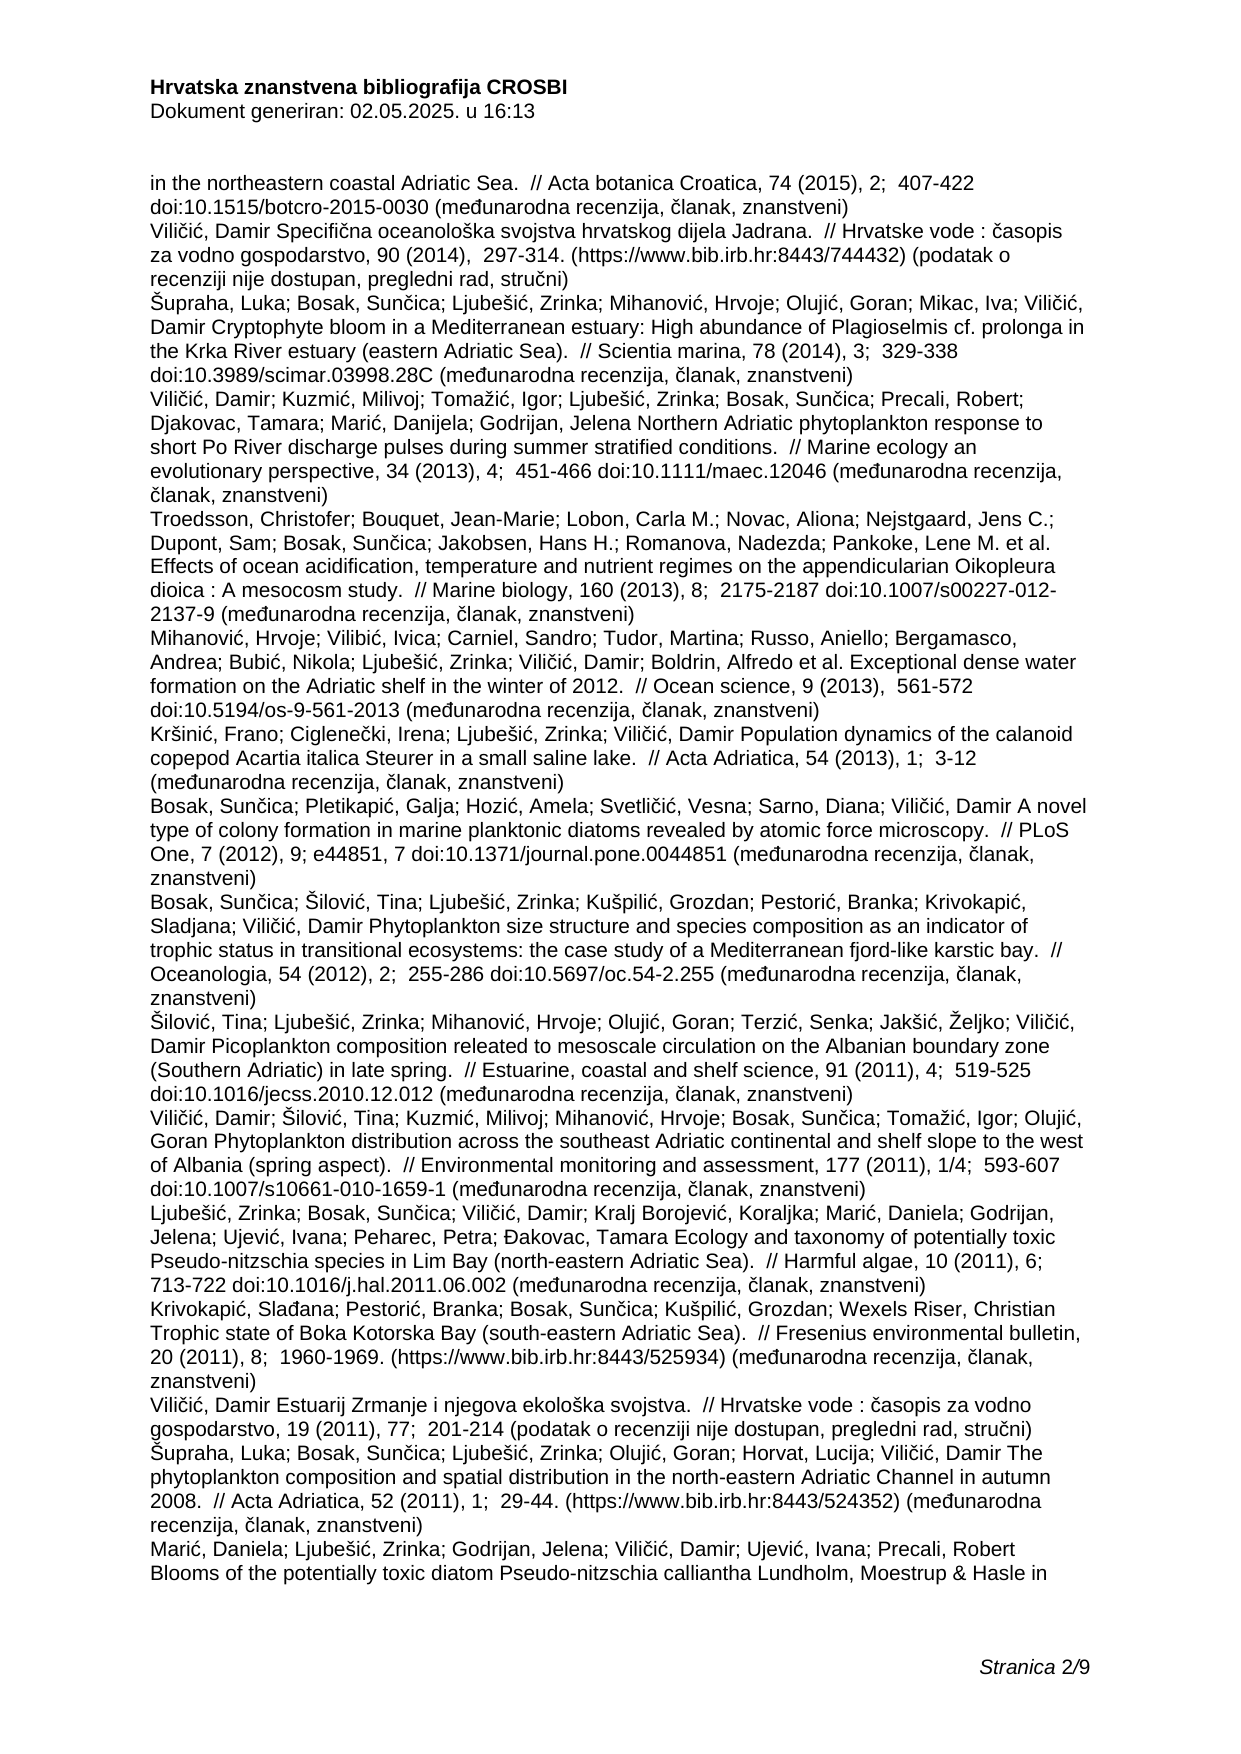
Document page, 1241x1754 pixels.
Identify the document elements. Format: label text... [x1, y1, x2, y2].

text Bosak, Sunčica; Pletikapić, Galja; Hozić, Amela; Svetličić, Vesna; Sarno, Diana; Viličić, Damir [150, 794, 1090, 890]
text Viličić, Damir [150, 1393, 1090, 1441]
text Viličić, Damir; Kuzmić, Milivoj; Tomažić, Igor; Ljubešić, Zrinka; Bosak, Sunčica; Precali, Robert; Djakovac, Tamara; Marić, Danijela; Godrijan, Jelena [150, 387, 1090, 506]
text Viličić, Damir [150, 219, 1090, 291]
text Ljubešić, Zrinka; Bosak, Sunčica; Viličić, Damir; Kralj Borojević, Koraljka; Marić, Daniela; Godrijan, Jelena; Ujević, Ivana; Peharec, Petra; Đakovac, Tamara [150, 1201, 1090, 1297]
text Krivokapić, Slađana; Pestorić, Branka; Bosak, Sunčica; Kušpilić, Grozdan; Wexels Riser, Christian [150, 1297, 1090, 1393]
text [150, 171, 1090, 219]
text Bosak, Sunčica; Šilović, Tina; Ljubešić, Zrinka; Kušpilić, Grozdan; Pestorić, Branka; Krivokapić, Sladjana; Viličić, Damir [150, 890, 1090, 1009]
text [150, 1537, 1090, 1584]
text Mihanović, Hrvoje; Vilibić, Ivica; Carniel, Sandro; Tudor, Martina; Russo, Aniello; Bergamasco, Andrea; Bubić, Nikola; Ljubešić, Zrinka; Viličić, Damir; Boldrin, Alfredo et al. [150, 626, 1090, 722]
text Šupraha, Luka; Bosak, Sunčica; Ljubešić, Zrinka; Olujić, Goran; Horvat, Lucija; Viličić, Damir [150, 1441, 1090, 1537]
text Kršinić, Frano; Ciglenečki, Irena; Ljubešić, Zrinka; Viličić, Damir [150, 722, 1090, 794]
text Viličić, Damir; Šilović, Tina; Kuzmić, Milivoj; Mihanović, Hrvoje; Bosak, Sunčica; Tomažić, Igor; Olujić, Goran [150, 1105, 1090, 1201]
text Šilović, Tina; Ljubešić, Zrinka; Mihanović, Hrvoje; Olujić, Goran; Terzić, Senka; Jakšić, Željko; Viličić, Damir [150, 1009, 1090, 1105]
text Troedsson, Christofer; Bouquet, Jean-Marie; Lobon, Carla M.; Novac, Aliona; Nejstgaard, Jens C.; Dupont, Sam; Bosak, Sunčica; Jakobsen, Hans H.; Romanova, Nadezda; Pankoke, Lene M. et al. [150, 506, 1090, 626]
text Šupraha, Luka; Bosak, Sunčica; Ljubešić, Zrinka; Mihanović, Hrvoje; Olujić, Goran; Mikac, Iva; Viličić, Damir [150, 291, 1090, 387]
